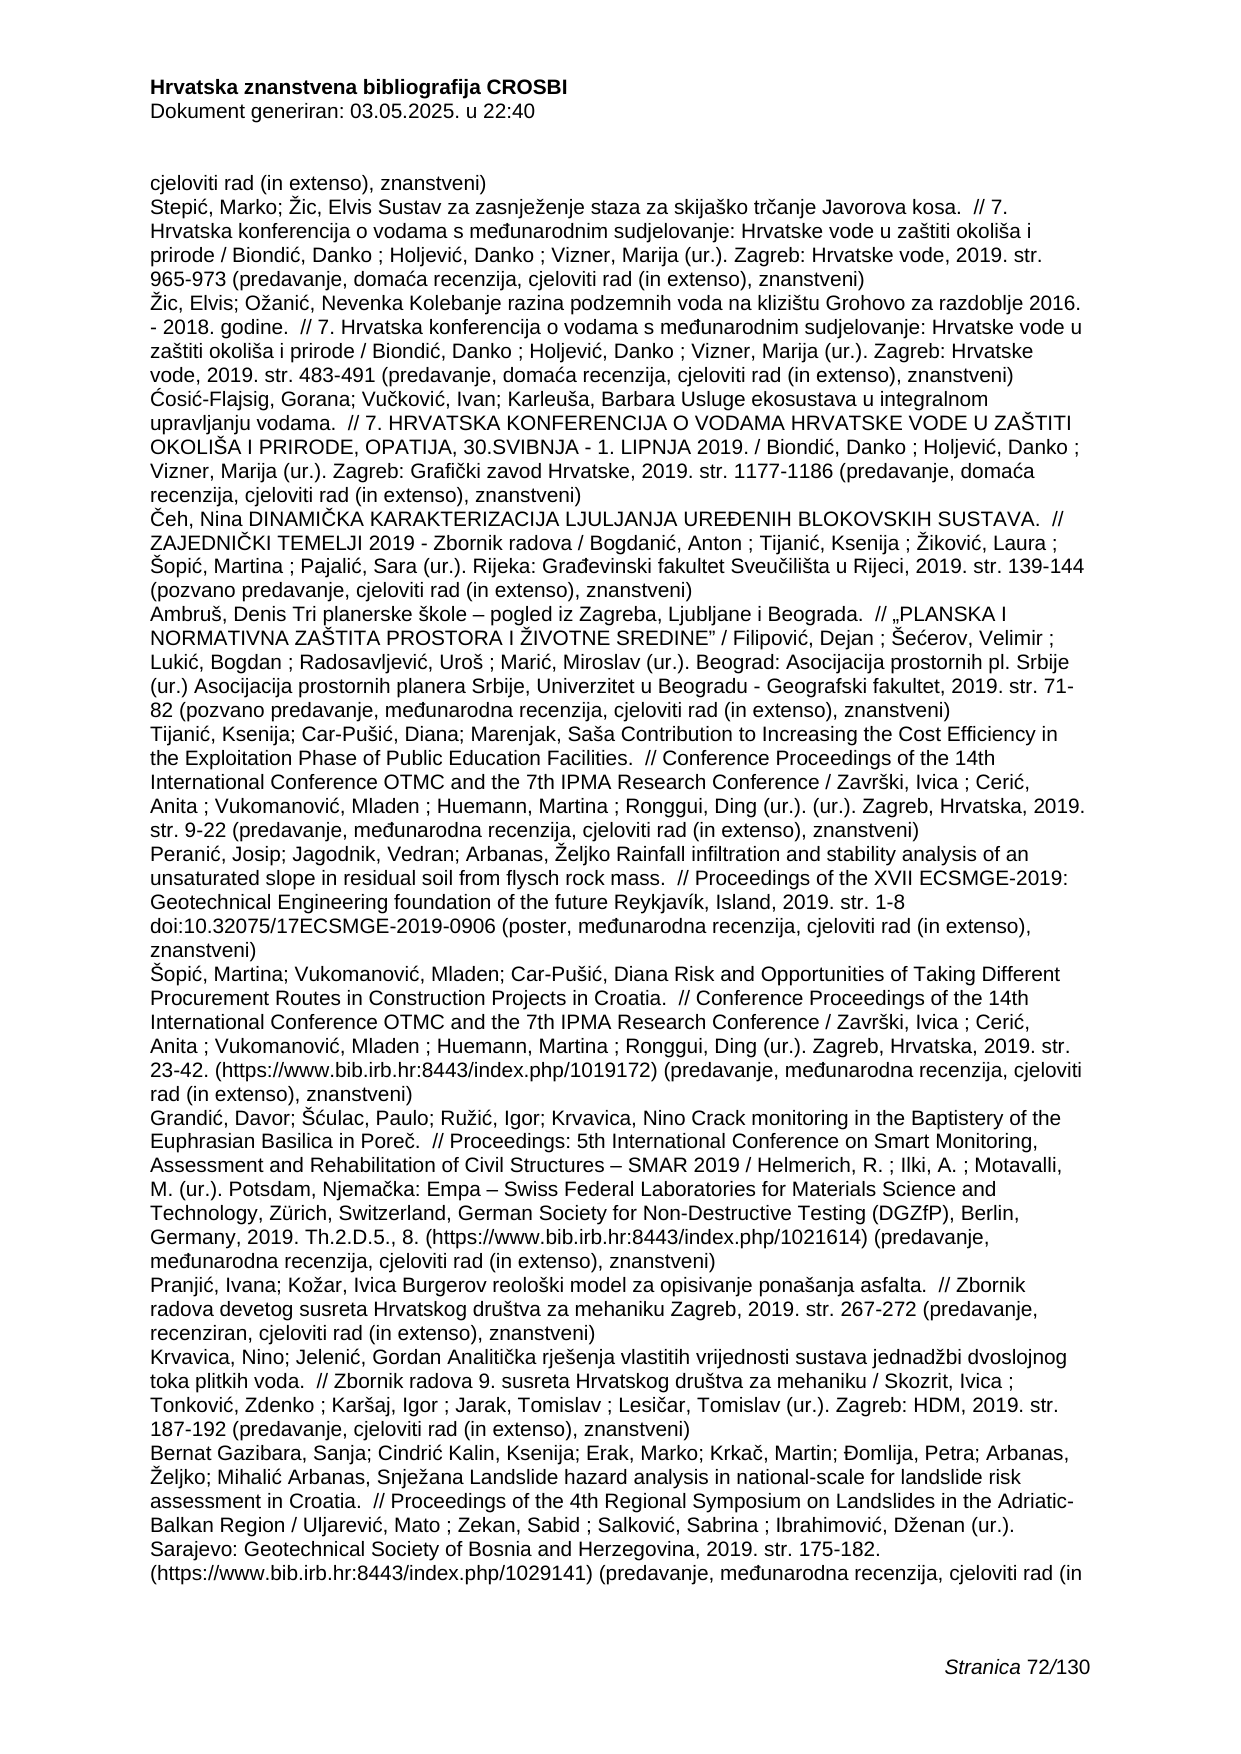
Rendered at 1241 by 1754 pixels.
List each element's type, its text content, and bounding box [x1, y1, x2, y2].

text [150, 1441, 1090, 1584]
text Pranjić, Ivana; Kožar, Ivica [150, 1273, 1090, 1345]
text Grandić, Davor; Šćulac, Paulo; Ružić, Igor; Krvavica, Nino [150, 1105, 1090, 1273]
text Čeh, Nina [150, 506, 1090, 602]
text Ćosić-Flajsig, Gorana; Vučković, Ivan; Karleuša, Barbara [150, 387, 1090, 506]
text Stepić, Marko; Žic, Elvis [150, 195, 1090, 291]
text Žic, Elvis; Ožanić, Nevenka [150, 291, 1090, 387]
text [150, 171, 1090, 195]
text Ambruš, Denis [150, 602, 1090, 722]
text Peranić, Josip; Jagodnik, Vedran; Arbanas, Željko [150, 842, 1090, 962]
text Tijanić, Ksenija; Car-Pušić, Diana; Marenjak, Saša [150, 722, 1090, 842]
text Šopić, Martina; Vukomanović, Mladen; Car-Pušić, Diana [150, 962, 1090, 1105]
text Krvavica, Nino; Jelenić, Gordan [150, 1345, 1090, 1441]
